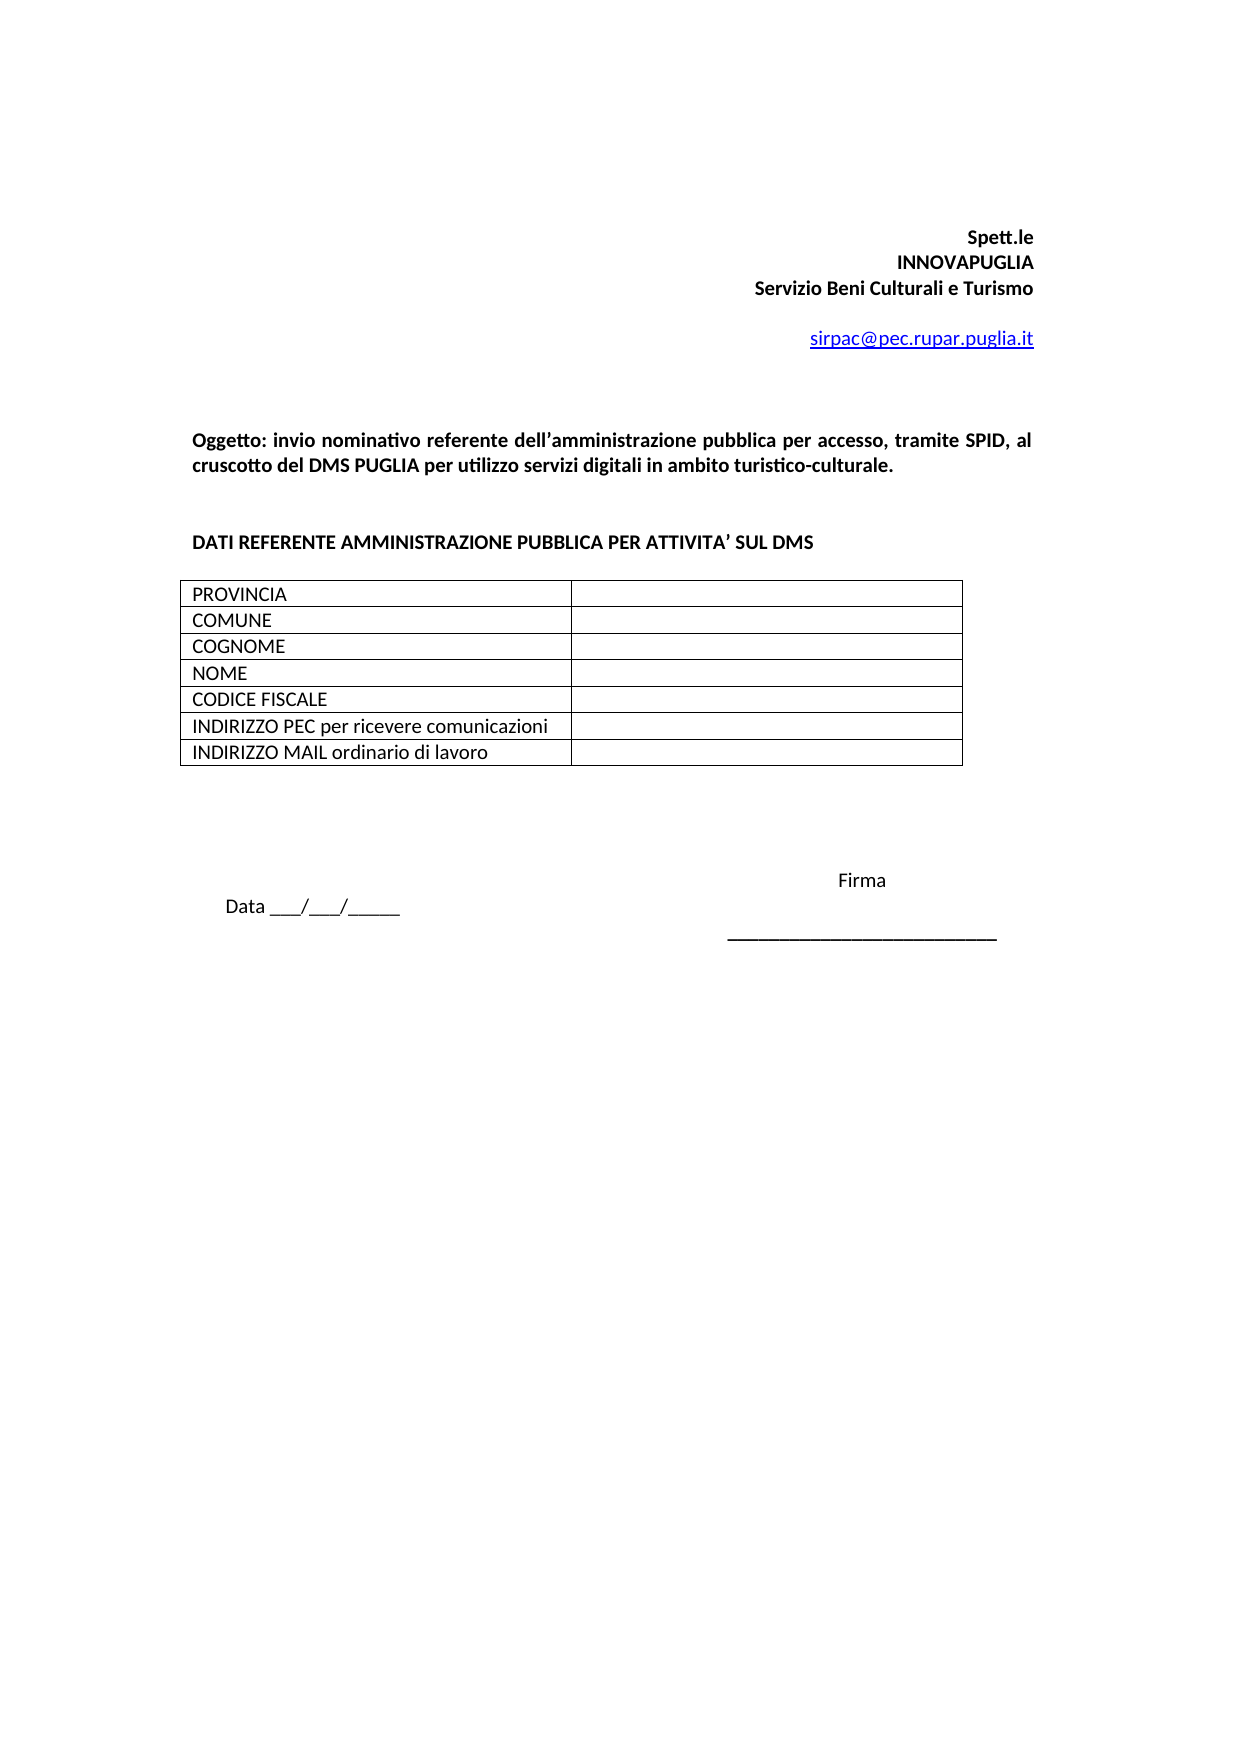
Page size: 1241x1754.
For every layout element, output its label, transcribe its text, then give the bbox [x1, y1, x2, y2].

table_cell [572, 634, 962, 659]
text Spett.le [192, 224, 1034, 249]
table_header [572, 581, 962, 606]
table_cell INDIRIZZO PEC per ricevere comunicazioni [181, 713, 571, 738]
table_cell CODICE FISCALE [181, 687, 571, 712]
table_cell [572, 713, 962, 738]
table_cell [572, 687, 962, 712]
table_header PROVINCIA [181, 581, 571, 606]
text sirpac@pec.rupar.puglia.it [192, 326, 1034, 351]
table_cell NOME [181, 660, 571, 686]
text Oggetto: invio nominativo referente dell’amministrazione pubblica per accesso, tramite SPID, al cruscotto del DMS PUGLIA per utilizzo servizi digitali in ambito turistico-culturale. [192, 427, 1034, 478]
text Servizio Beni Culturali e Turismo [192, 275, 1034, 300]
text INNOVAPUGLIA [192, 249, 1034, 275]
table_cell [572, 607, 962, 633]
table_cell COGNOME [181, 634, 571, 659]
text DATI REFERENTE AMMINISTRAZIONE PUBBLICA PER ATTIVITA’ SUL DMS [192, 529, 1034, 554]
table_cell INDIRIZZO MAIL ordinario di lavoro [181, 740, 571, 765]
table_header Firma __________________________ [713, 868, 1011, 944]
table_cell COMUNE [181, 607, 571, 633]
table_header Data ___/___/_____ [214, 868, 713, 944]
table_cell [572, 740, 962, 765]
table_cell [572, 660, 962, 686]
